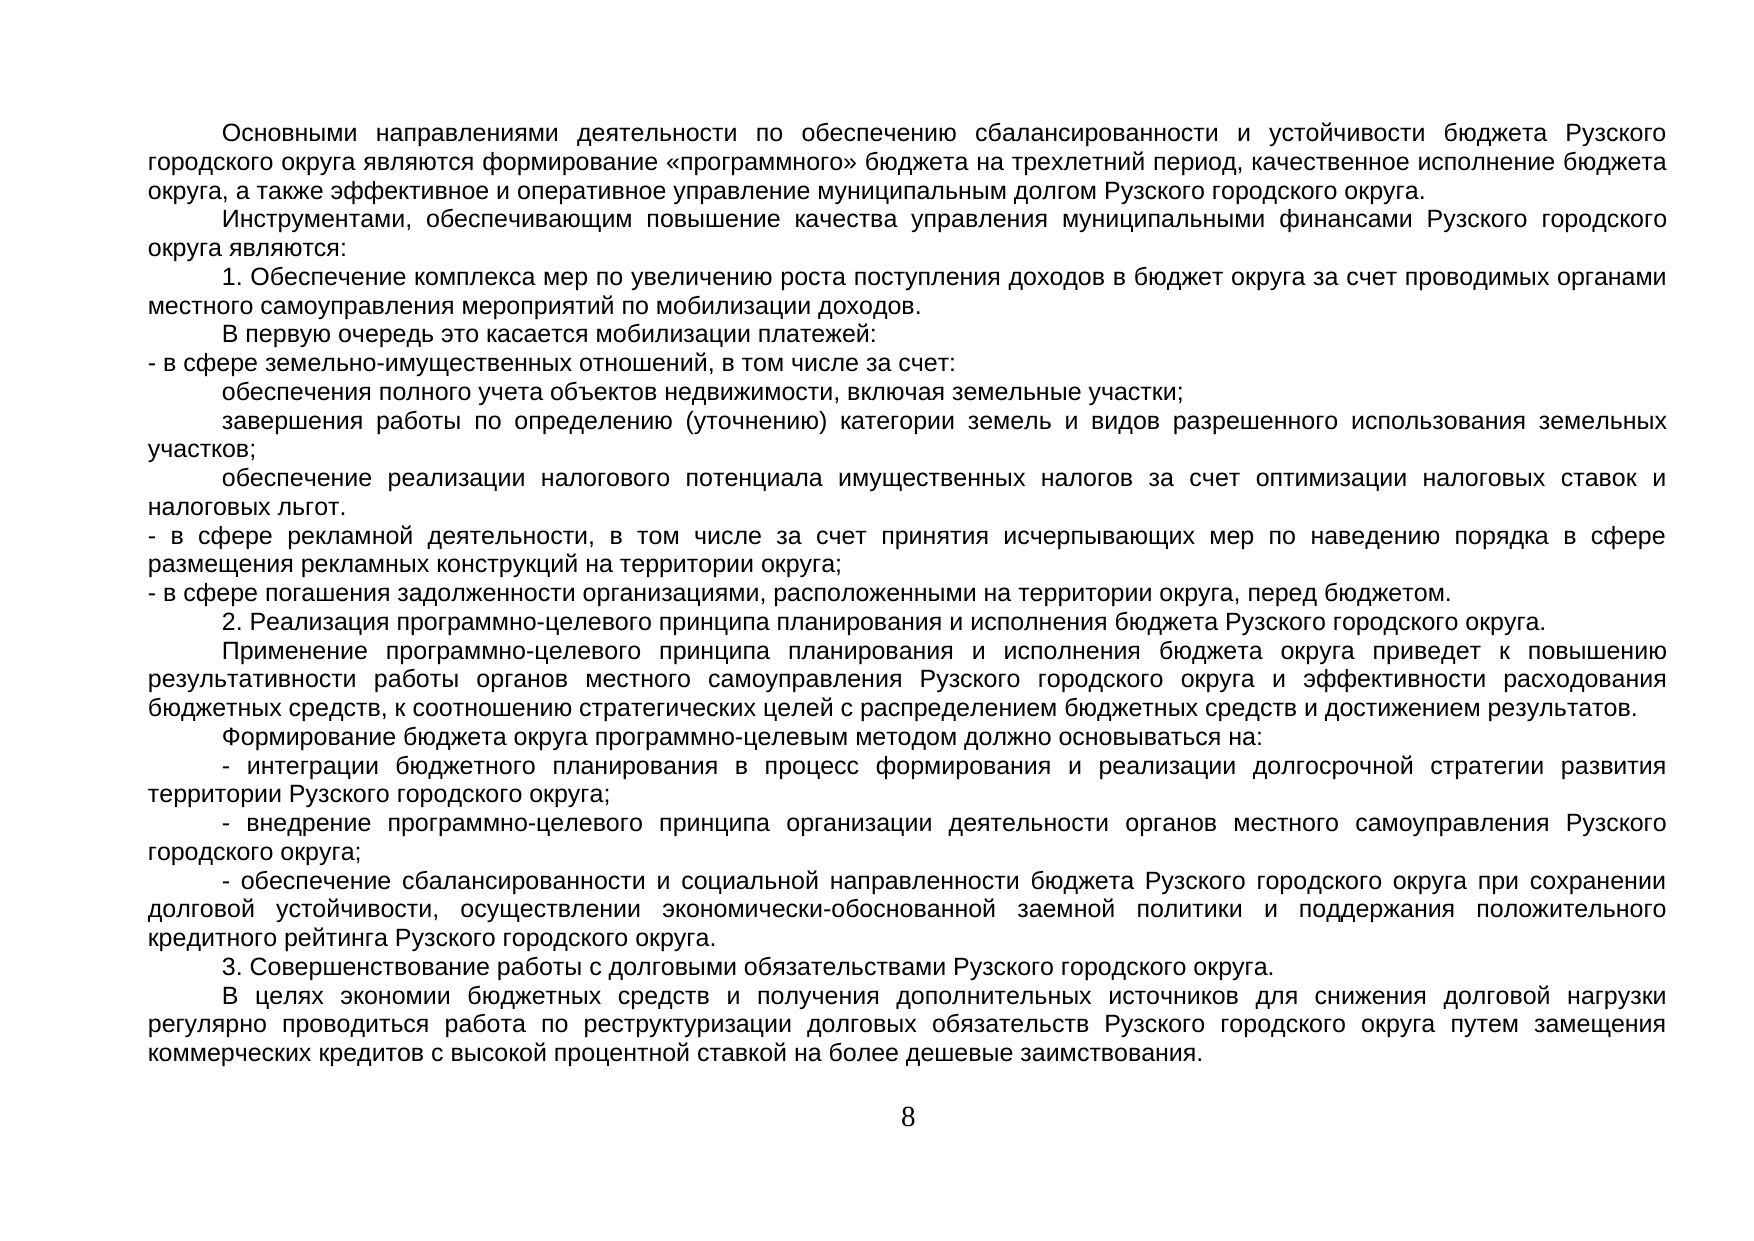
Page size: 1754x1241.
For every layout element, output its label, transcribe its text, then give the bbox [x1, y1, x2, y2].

text 3. Совершенствование работы с долговыми обязательствами Рузского городского округа. [148, 952, 1668, 981]
text 2. Реализация программно-целевого принципа планирования и исполнения бюджета Рузского городского округа. [148, 607, 1668, 636]
text Применение программно-целевого принципа планирования и исполнения бюджета округа приведет к повышению результативности работы органов местного самоуправления Рузского городского округа и эффективности расходования бюджетных средств, к соотношению стратегических целей с распределением бюджетных средств и достижением результатов. [148, 636, 1668, 722]
text В первую очередь это касается мобилизации платежей: [148, 319, 1668, 348]
text - в сфере рекламной деятельности, в том числе за счет принятия исчерпывающих мер по наведению порядка в сфере размещения рекламных конструкций на территории округа; [148, 521, 1668, 578]
text В целях экономии бюджетных средств и получения дополнительных источников для снижения долговой нагрузки регулярно проводиться работа по реструктуризации долговых обязательств Рузского городского округа путем замещения коммерческих кредитов с высокой процентной ставкой на более дешевые заимствования. [148, 981, 1668, 1067]
text обеспечения полного учета объектов недвижимости, включая земельные участки; [148, 377, 1668, 406]
text - обеспечение сбалансированности и социальной направленности бюджета Рузского городского округа при сохранении долговой устойчивости, осуществлении экономически-обоснованной заемной политики и поддержания положительного кредитного рейтинга Рузского городского округа. [148, 866, 1668, 952]
text - в сфере погашения задолженности организациями, расположенными на территории округа, перед бюджетом. [148, 578, 1668, 607]
text Инструментами, обеспечивающим повышение качества управления муниципальными финансами Рузского городского округа являются: [148, 204, 1668, 262]
text Формирование бюджета округа программно-целевым методом должно основываться на: [148, 722, 1668, 751]
text - в сфере земельно-имущественных отношений, в том числе за счет: [148, 348, 1668, 377]
text 1. Обеспечение комплекса мер по увеличению роста поступления доходов в бюджет округа за счет проводимых органами местного самоуправления мероприятий по мобилизации доходов. [148, 262, 1668, 319]
text завершения работы по определению (уточнению) категории земель и видов разрешенного использования земельных участков; [148, 406, 1668, 463]
text - внедрение программно-целевого принципа организации деятельности органов местного самоуправления Рузского городского округа; [148, 808, 1668, 866]
text Основными направлениями деятельности по обеспечению сбалансированности и устойчивости бюджета Рузского городского округа являются формирование «программного» бюджета на трехлетний период, качественное исполнение бюджета округа, а также эффективное и оперативное управление муниципальным долгом Рузского городского округа. [148, 118, 1668, 204]
text - интеграции бюджетного планирования в процесс формирования и реализации долгосрочной стратегии развития территории Рузского городского округа; [148, 751, 1668, 808]
text обеспечение реализации налогового потенциала имущественных налогов за счет оптимизации налоговых ставок и налоговых льгот. [148, 463, 1668, 521]
